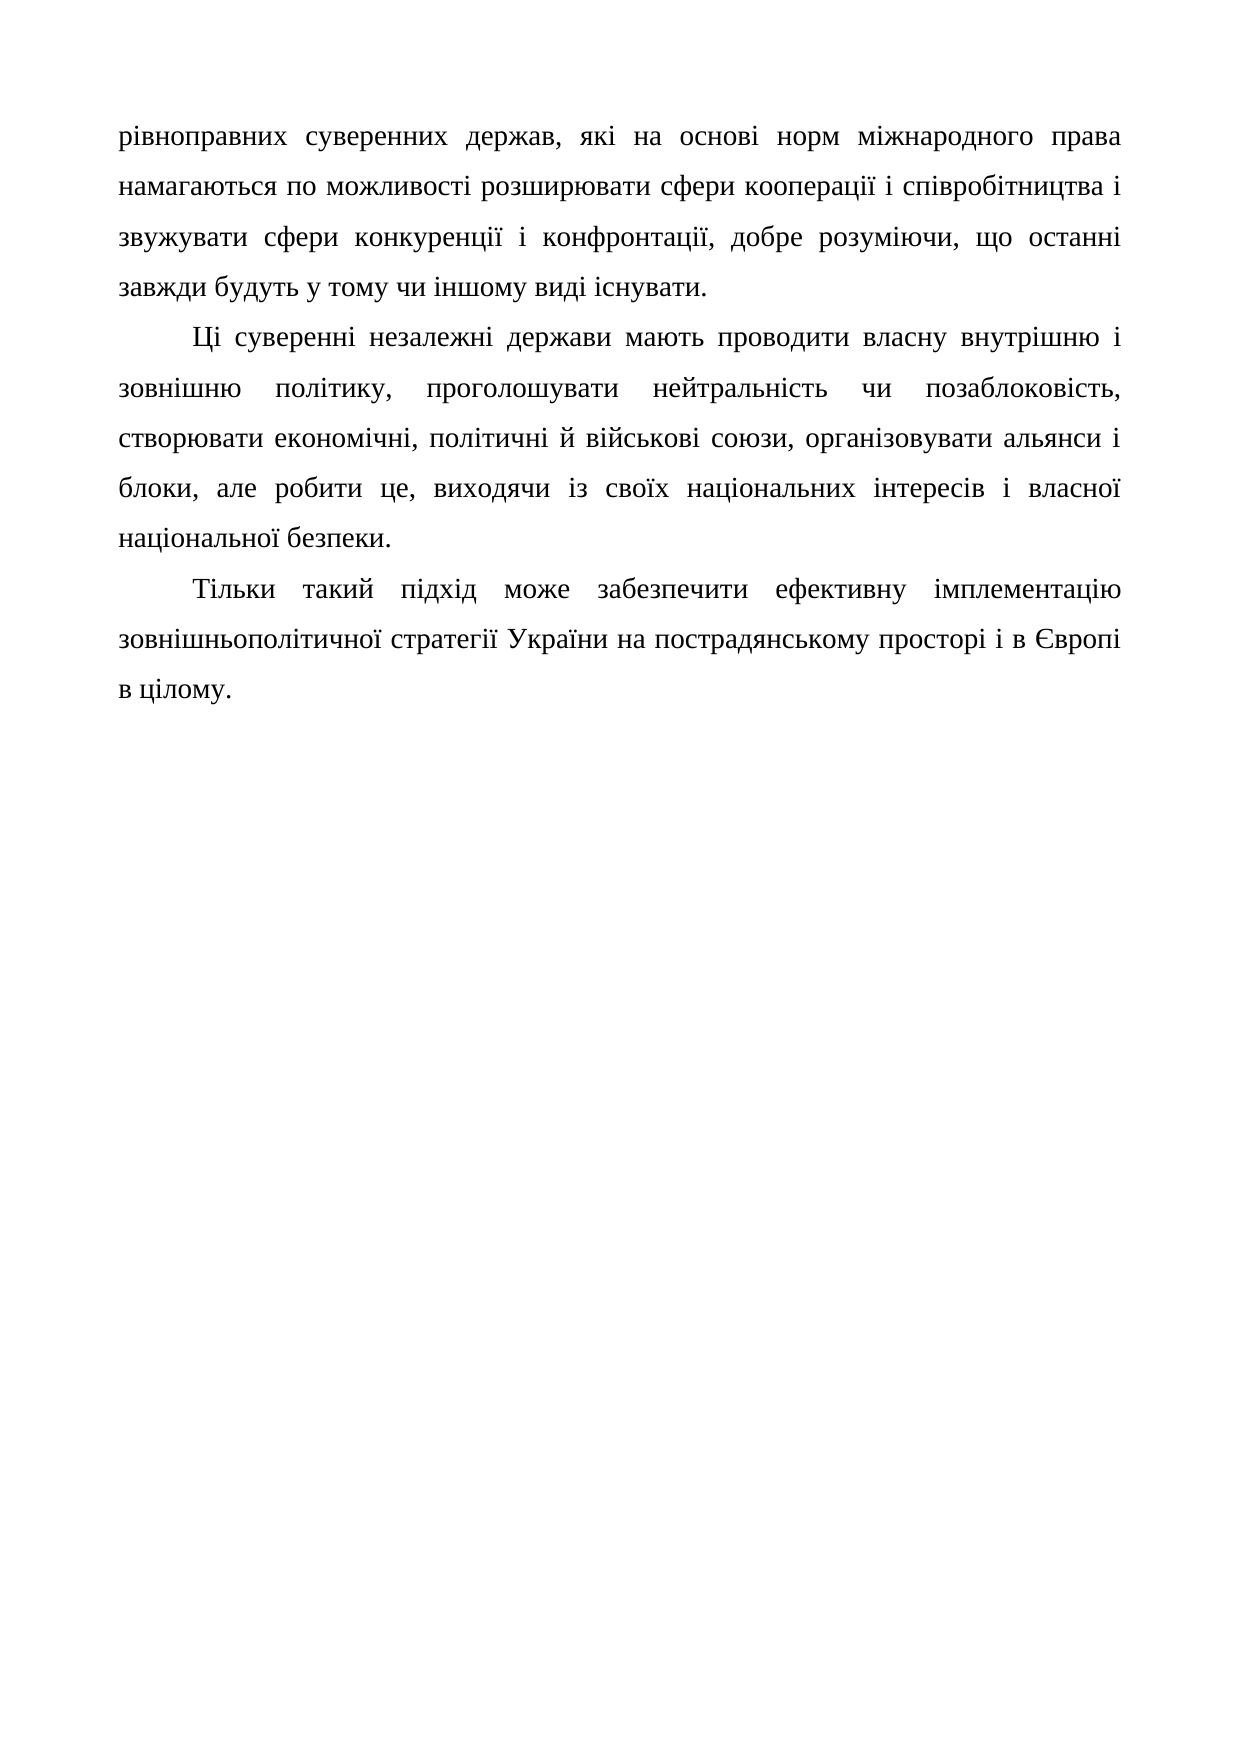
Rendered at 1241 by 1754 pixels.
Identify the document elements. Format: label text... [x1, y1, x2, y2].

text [118, 118, 1122, 303]
text Ці суверенні незалежні держави мають проводити власну внутрішню і зовнішню політику, проголошувати нейтральність чи позаблоковість, створювати економічні, політичні й військові союзи, організовувати альянси і блоки, але робити це, виходячи із своїх національних інтересів і власної національної безпеки. [118, 319, 1122, 554]
text Тільки такий підхід може забезпечити ефективну імплементацію зовнішньополітичної стратегії України на пострадянському просторі і в Європі в цілому. [118, 571, 1122, 705]
